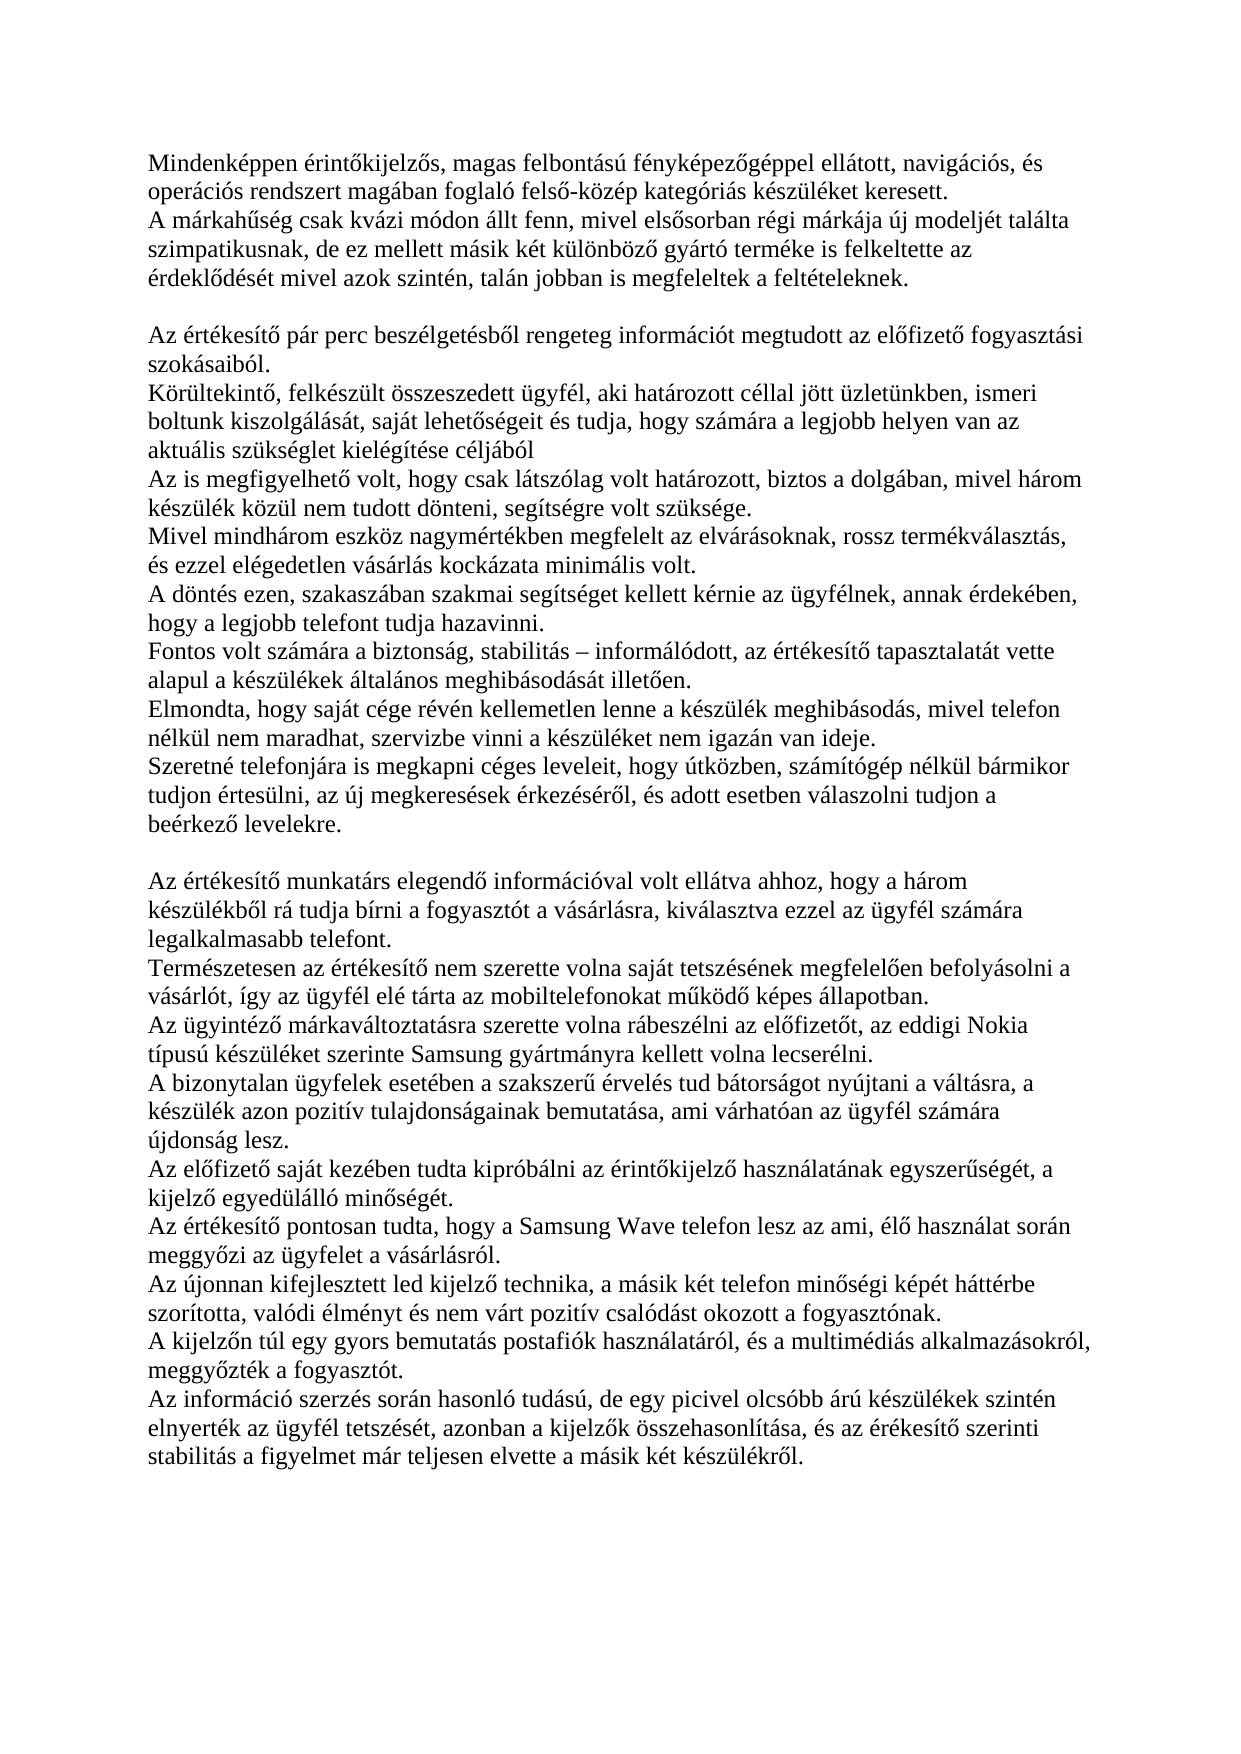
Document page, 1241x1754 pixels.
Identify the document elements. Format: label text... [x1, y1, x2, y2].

text Mivel mindhárom eszköz nagymértékben megfelelt az elvárásoknak, rossz termékválasztás, és ezzel elégedetlen vásárlás kockázata minimális volt. [148, 521, 1093, 579]
text Az is megfigyelhető volt, hogy csak látszólag volt határozott, biztos a dolgában, mivel három készülék közül nem tudott dönteni, segítségre volt szüksége. [148, 464, 1093, 521]
text A kijelzőn túl egy gyors bemutatás postafiók használatáról, és a multimédiás alkalmazásokról, meggyőzték a fogyasztót. [148, 1326, 1093, 1384]
text Elmondta, hogy saját cége révén kellemetlen lenne a készülék meghibásodás, mivel telefon nélkül nem maradhat, szervizbe vinni a készüléket nem igazán van ideje. [148, 694, 1093, 751]
text A döntés ezen, szakaszában szakmai segítséget kellett kérnie az ügyfélnek, annak érdekében, hogy a legjobb telefont tudja hazavinni. [148, 579, 1093, 636]
text Az előfizető saját kezében tudta kipróbálni az érintőkijelző használatának egyszerűségét, a kijelző egyedülálló minőségét. [148, 1154, 1093, 1211]
text Fontos volt számára a biztonság, stabilitás – informálódott, az értékesítő tapasztalatát vette alapul a készülékek általános meghibásodását illetően. [148, 636, 1093, 694]
text Az információ szerzés során hasonló tudású, de egy picivel olcsóbb árú készülékek szintén elnyerték az ügyfél tetszését, azonban a kijelzők összehasonlítása, és az érékesítő szerinti stabilitás a figyelmet már teljesen elvette a másik két készülékről. [148, 1384, 1093, 1470]
text Mindenképpen érintőkijelzős, magas felbontású fényképezőgéppel ellátott, navigációs, és operációs rendszert magában foglaló felső-közép kategóriás készüléket keresett. [148, 148, 1093, 205]
text A márkahűség csak kvázi módon állt fenn, mivel elsősorban régi márkája új modeljét találta szimpatikusnak, de ez mellett másik két különböző gyártó terméke is felkeltette az érdeklődését mivel azok szintén, talán jobban is megfeleltek a feltételeknek. [148, 205, 1093, 291]
text Szeretné telefonjára is megkapni céges leveleit, hogy útközben, számítógép nélkül bármikor tudjon értesülni, az új megkeresések érkezéséről, és adott esetben válaszolni tudjon a beérkező levelekre. [148, 751, 1093, 838]
text Az ügyintéző márkaváltoztatásra szerette volna rábeszélni az előfizetőt, az eddigi Nokia típusú készüléket szerinte Samsung gyártmányra kellett volna lecserélni. [148, 1010, 1093, 1068]
text Körültekintő, felkészült összeszedett ügyfél, aki határozott céllal jött üzletünkben, ismeri boltunk kiszolgálását, saját lehetőségeit és tudja, hogy számára a legjobb helyen van az aktuális szükséglet kielégítése céljából [148, 378, 1093, 464]
text Az újonnan kifejlesztett led kijelző technika, a másik két telefon minőségi képét háttérbe szorította, valódi élményt és nem várt pozitív csalódást okozott a fogyasztónak. [148, 1269, 1093, 1326]
text Természetesen az értékesítő nem szerette volna saját tetszésének megfelelően befolyásolni a vásárlót, így az ügyfél elé tárta az mobiltelefonokat működő képes állapotban. [148, 953, 1093, 1010]
text A bizonytalan ügyfelek esetében a szakszerű érvelés tud bátorságot nyújtani a váltásra, a készülék azon pozitív tulajdonságainak bemutatása, ami várhatóan az ügyfél számára újdonság lesz. [148, 1068, 1093, 1154]
text Az értékesítő pár perc beszélgetésből rengeteg információt megtudott az előfizető fogyasztási szokásaiból. [148, 320, 1093, 378]
text Az értékesítő pontosan tudta, hogy a Samsung Wave telefon lesz az ami, élő használat során meggyőzi az ügyfelet a vásárlásról. [148, 1211, 1093, 1269]
text Az értékesítő munkatárs elegendő információval volt ellátva ahhoz, hogy a három készülékből rá tudja bírni a fogyasztót a vásárlásra, kiválasztva ezzel az ügyfél számára legalkalmasabb telefont. [148, 866, 1093, 953]
